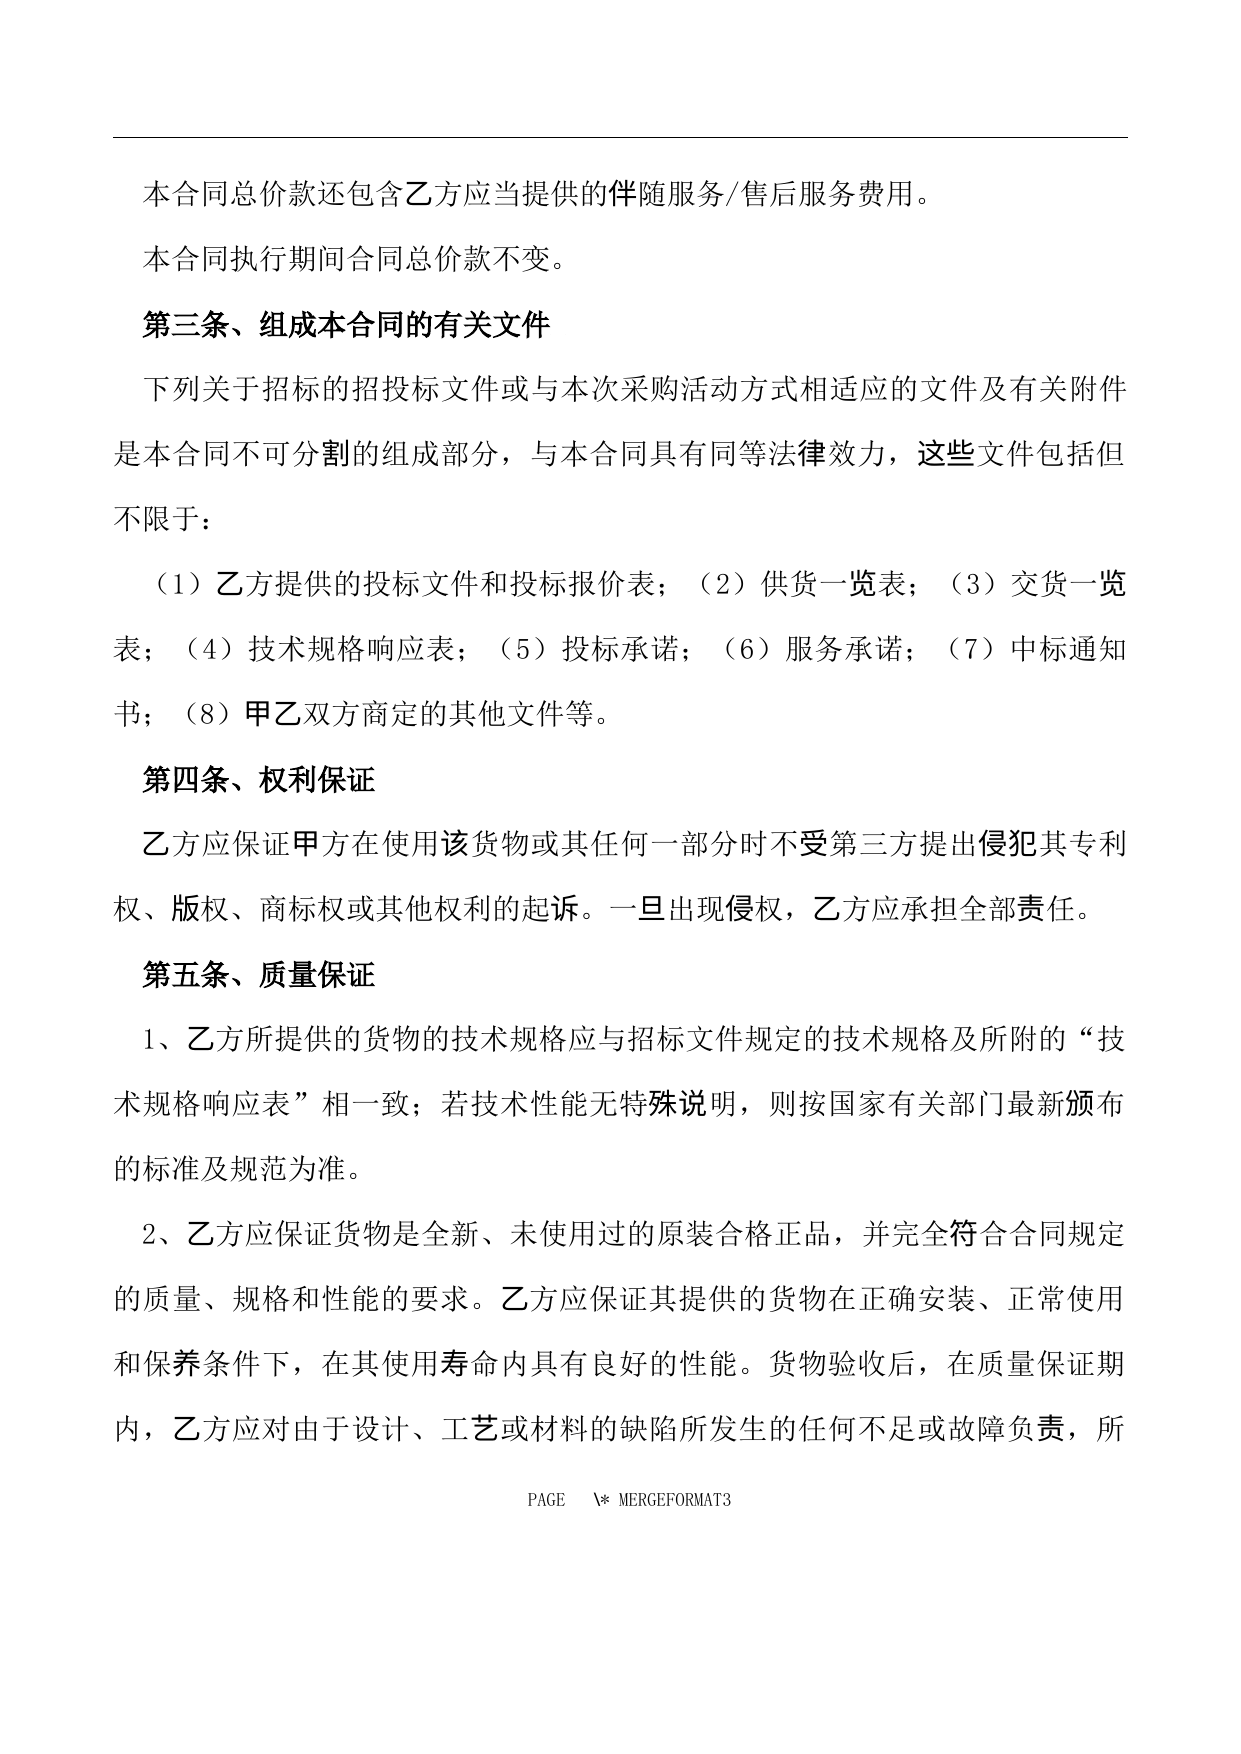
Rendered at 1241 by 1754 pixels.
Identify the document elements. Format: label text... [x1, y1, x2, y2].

text 乙方应保证甲方在使用该货物或其任何一部分时不受第三方提出侵犯其专利权、版权、商标权或其他权利的起诉。一旦出现侵权，乙方应承担全部责任。 [112, 810, 1128, 940]
text 本合同执行期间合同总价款不变。 [112, 225, 1128, 290]
text （1）乙方提供的投标文件和投标报价表；（2）供货一览表；（3）交货一览表；（4）技术规格响应表；（5）投标承诺；（6）服务承诺；（7）中标通知书；（8）甲乙双方商定的其他文件等。 [112, 550, 1128, 745]
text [112, 1200, 1128, 1460]
text 第五条、质量保证 [112, 940, 1128, 1005]
text 1、乙方所提供的货物的技术规格应与招标文件规定的技术规格及所附的“技术规格响应表”相一致；若技术性能无特殊说明，则按国家有关部门最新颁布的标准及规范为准。 [112, 1005, 1128, 1200]
text 本合同总价款还包含乙方应当提供的伴随服务/售后服务费用。 [112, 160, 1128, 225]
text 第四条、权利保证 [112, 745, 1128, 810]
text 第三条、组成本合同的有关文件 [112, 290, 1128, 355]
text 下列关于招标的招投标文件或与本次采购活动方式相适应的文件及有关附件是本合同不可分割的组成部分，与本合同具有同等法律效力，这些文件包括但不限于： [112, 355, 1128, 550]
